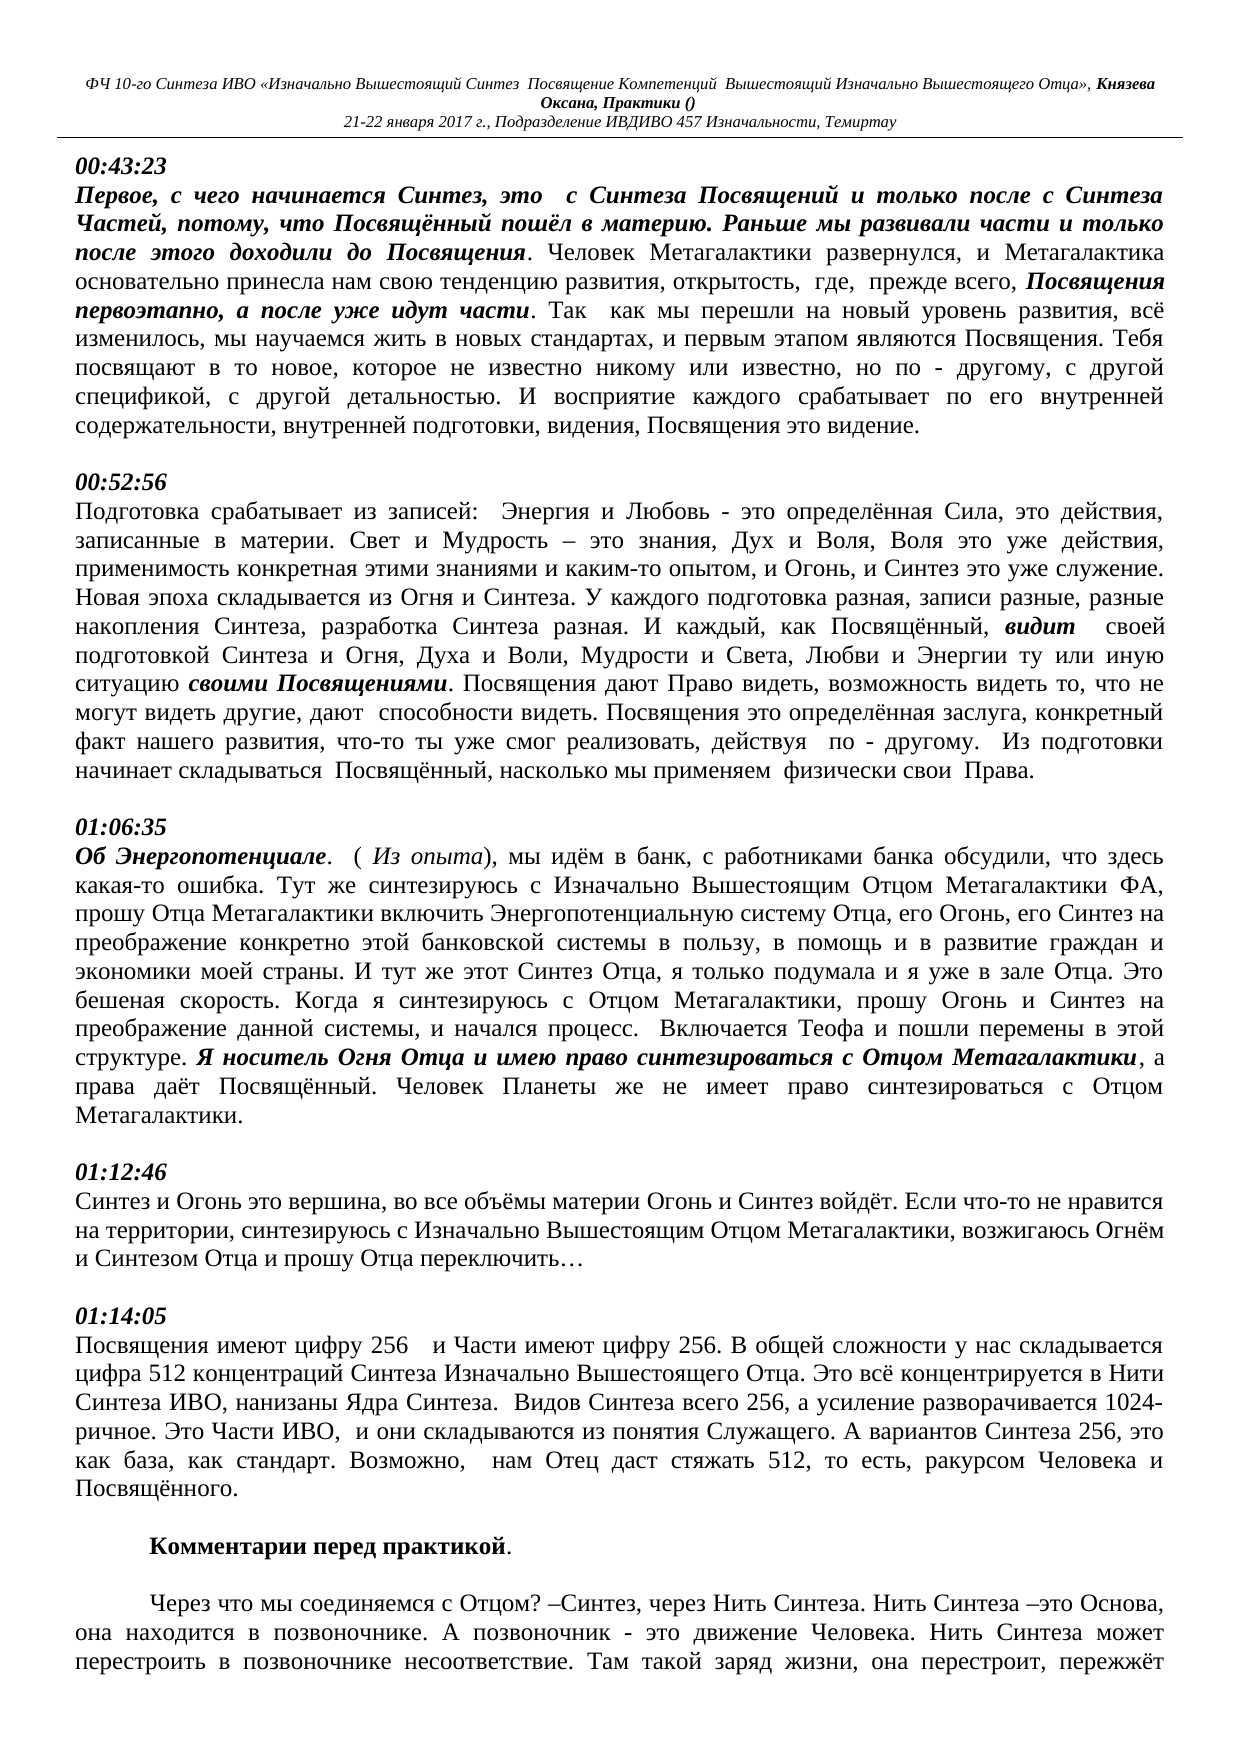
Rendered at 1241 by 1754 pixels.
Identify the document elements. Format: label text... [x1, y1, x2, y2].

text Комментарии перед практикой. [75, 1531, 1165, 1560]
text Синтез и Огонь это вершина, во все объёмы материи Огонь и Синтез войдёт. Если что-то не нравится на территории, синтезируюсь с Изначально Вышестоящим Отцом Метагалактики, возжигаюсь Огнём и Синтезом Отца и прошу Отца переключить… [75, 1186, 1165, 1272]
text 01:12:46 [75, 1157, 1165, 1186]
text 01:14:05 [75, 1301, 1165, 1330]
text 01:06:35 [75, 812, 1165, 841]
text Первое, с чего начинается Синтез, это с Синтеза Посвящений и только после с Синтеза Частей, потому, что Посвящённый пошёл в материю. Раньше мы развивали части и только после этого доходили до Посвящения. Человек Метагалактики развернулся, и Метагалактика основательно принесла нам свою тенденцию развития, открытость, где, прежде всего, Посвящения первоэтапно, а после уже идут части. Так как мы перешли на новый уровень развития, всё изменилось, мы научаемся жить в новых стандартах, и первым этапом являются Посвящения. Тебя посвящают в то новое, которое не известно никому или известно, но по - другому, с другой спецификой, с другой детальностью. И восприятие каждого срабатывает по его внутренней содержательности, внутренней подготовки, видения, Посвящения это видение. [75, 180, 1165, 438]
text Посвящения имеют цифру 256 и Части имеют цифру 256. В общей сложности у нас складывается цифра 512 концентраций Синтеза Изначально Вышестоящего Отца. Это всё концентрируется в Нити Синтеза ИВО, нанизаны Ядра Синтеза. Видов Синтеза всего 256, а усиление разворачивается 1024-ричное. Это Части ИВО, и они складываются из понятия Служащего. А вариантов Синтеза 256, это как база, как стандарт. Возможно, нам Отец даст стяжать 512, то есть, ракурсом Человека и Посвящённого. [75, 1330, 1165, 1502]
text 00:43:23 [75, 151, 1165, 180]
text 00:52:56 [75, 467, 1165, 496]
text Подготовка срабатывает из записей: Энергия и Любовь - это определённая Сила, это действия, записанные в материи. Свет и Мудрость – это знания, Дух и Воля, Воля это уже действия, применимость конкретная этими знаниями и каким-то опытом, и Огонь, и Синтез это уже служение. Новая эпоха складывается из Огня и Синтеза. У каждого подготовка разная, записи разные, разные накопления Синтеза, разработка Синтеза разная. И каждый, как Посвящённый, видит своей подготовкой Синтеза и Огня, Духа и Воли, Мудрости и Света, Любви и Энергии ту или иную ситуацию своими Посвящениями. Посвящения дают Право видеть, возможность видеть то, что не могут видеть другие, дают способности видеть. Посвящения это определённая заслуга, конкретный факт нашего развития, что-то ты уже смог реализовать, действуя по - другому. Из подготовки начинает складываться Посвящённый, насколько мы применяем физически свои Права. [75, 496, 1165, 783]
text Об Энергопотенциале. ( Из опыта), мы идём в банк, с работниками банка обсудили, что здесь какая-то ошибка. Тут же синтезируюсь с Изначально Вышестоящим Отцом Метагалактики ФА, прошу Отца Метагалактики включить Энергопотенциальную систему Отца, его Огонь, его Синтез на преображение конкретно этой банковской системы в пользу, в помощь и в развитие граждан и экономики моей страны. И тут же этот Синтез Отца, я только подумала и я уже в зале Отца. Это бешеная скорость. Когда я синтезируюсь с Отцом Метагалактики, прошу Огонь и Синтез на преображение данной системы, и начался процесс. Включается Теофа и пошли перемены в этой структуре. Я носитель Огня Отца и имею право синтезироваться с Отцом Метагалактики, а права даёт Посвящённый. Человек Планеты же не имеет право синтезироваться с Отцом Метагалактики. [75, 841, 1165, 1128]
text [75, 1588, 1165, 1675]
